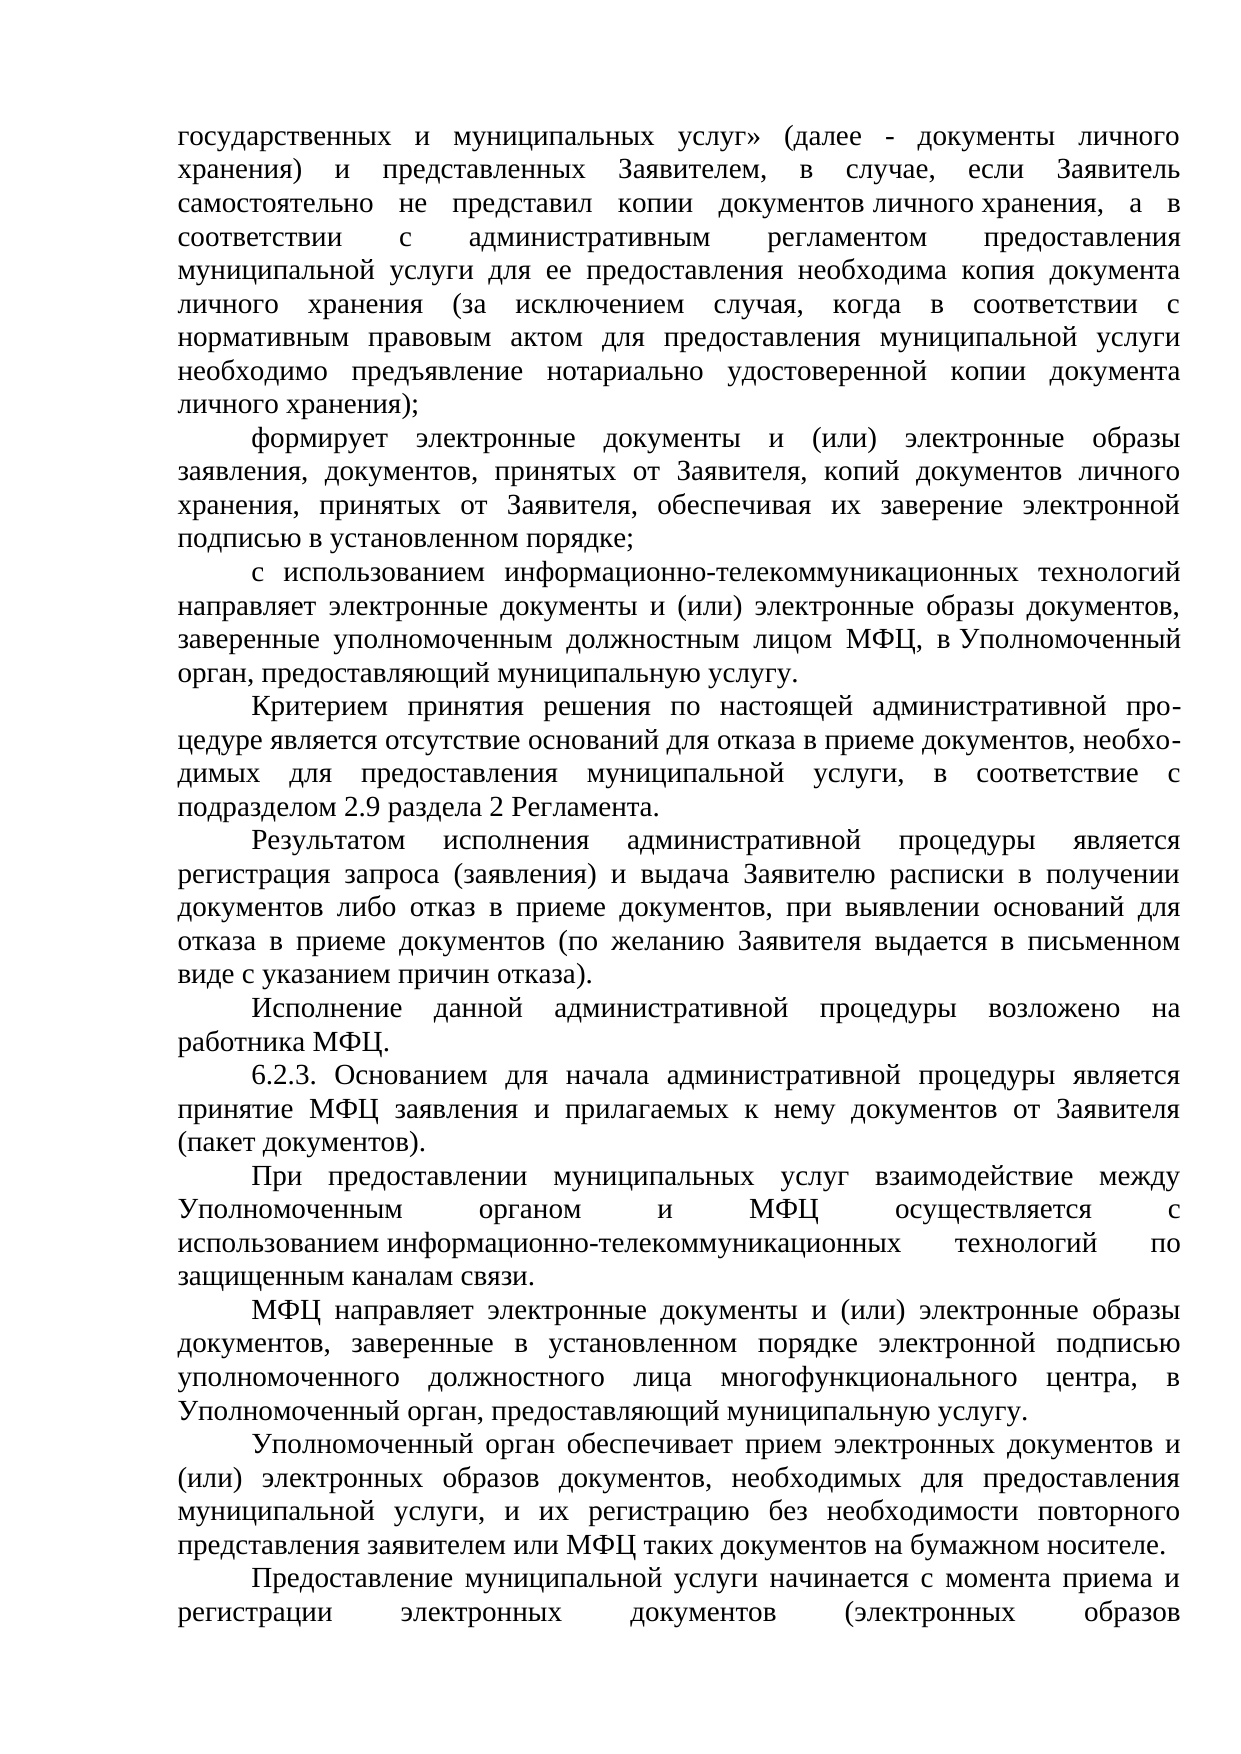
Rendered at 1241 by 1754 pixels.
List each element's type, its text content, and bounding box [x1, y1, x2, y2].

text Критерием принятия решения по настоящей административной процедуре является отсутствие оснований для отказа в приеме документов, необходимых для предоставления муниципальной услуги, в соответствие с подразделом 2.9 раздела 2 Регламента. [177, 688, 1181, 822]
text Исполнение данной административной процедуры возложено на работника МФЦ. [177, 990, 1181, 1057]
text 6.2.3. Основанием для начала административной процедуры является принятие МФЦ заявления и прилагаемых к нему документов от Заявителя (пакет документов). [177, 1057, 1181, 1158]
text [177, 118, 1181, 420]
text с использованием информационно-телекоммуникационных технологий направляет электронные документы и (или) электронные образы документов, заверенные уполномоченным должностным лицом МФЦ, в Уполномоченный орган, предоставляющий муниципальную услугу. [177, 554, 1181, 688]
text формирует электронные документы и (или) электронные образы заявления, документов, принятых от Заявителя, копий документов личного хранения, принятых от Заявителя, обеспечивая их заверение электронной подписью в установленном порядке; [177, 420, 1181, 554]
text При предоставлении муниципальных услуг взаимодействие между Уполномоченным органом и МФЦ осуществляется с использованием информационно-телекоммуникационных технологий по защищенным каналам связи. [177, 1158, 1181, 1292]
text МФЦ направляет электронные документы и (или) электронные образы документов, заверенные в установленном порядке электронной подписью уполномоченного должностного лица многофункционального центра, в Уполномоченный орган, предоставляющий муниципальную услугу. [177, 1292, 1181, 1426]
text Уполномоченный орган обеспечивает прием электронных документов и (или) электронных образов документов, необходимых для предоставления муниципальной услуги, и их регистрацию без необходимости повторного представления заявителем или МФЦ таких документов на бумажном носителе. [177, 1426, 1181, 1560]
text Результатом исполнения административной процедуры является регистрация запроса (заявления) и выдача Заявителю расписки в получении документов либо отказ в приеме документов, при выявлении оснований для отказа в приеме документов (по желанию Заявителя выдается в письменном виде с указанием причин отказа). [177, 822, 1181, 990]
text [177, 1560, 1181, 1627]
